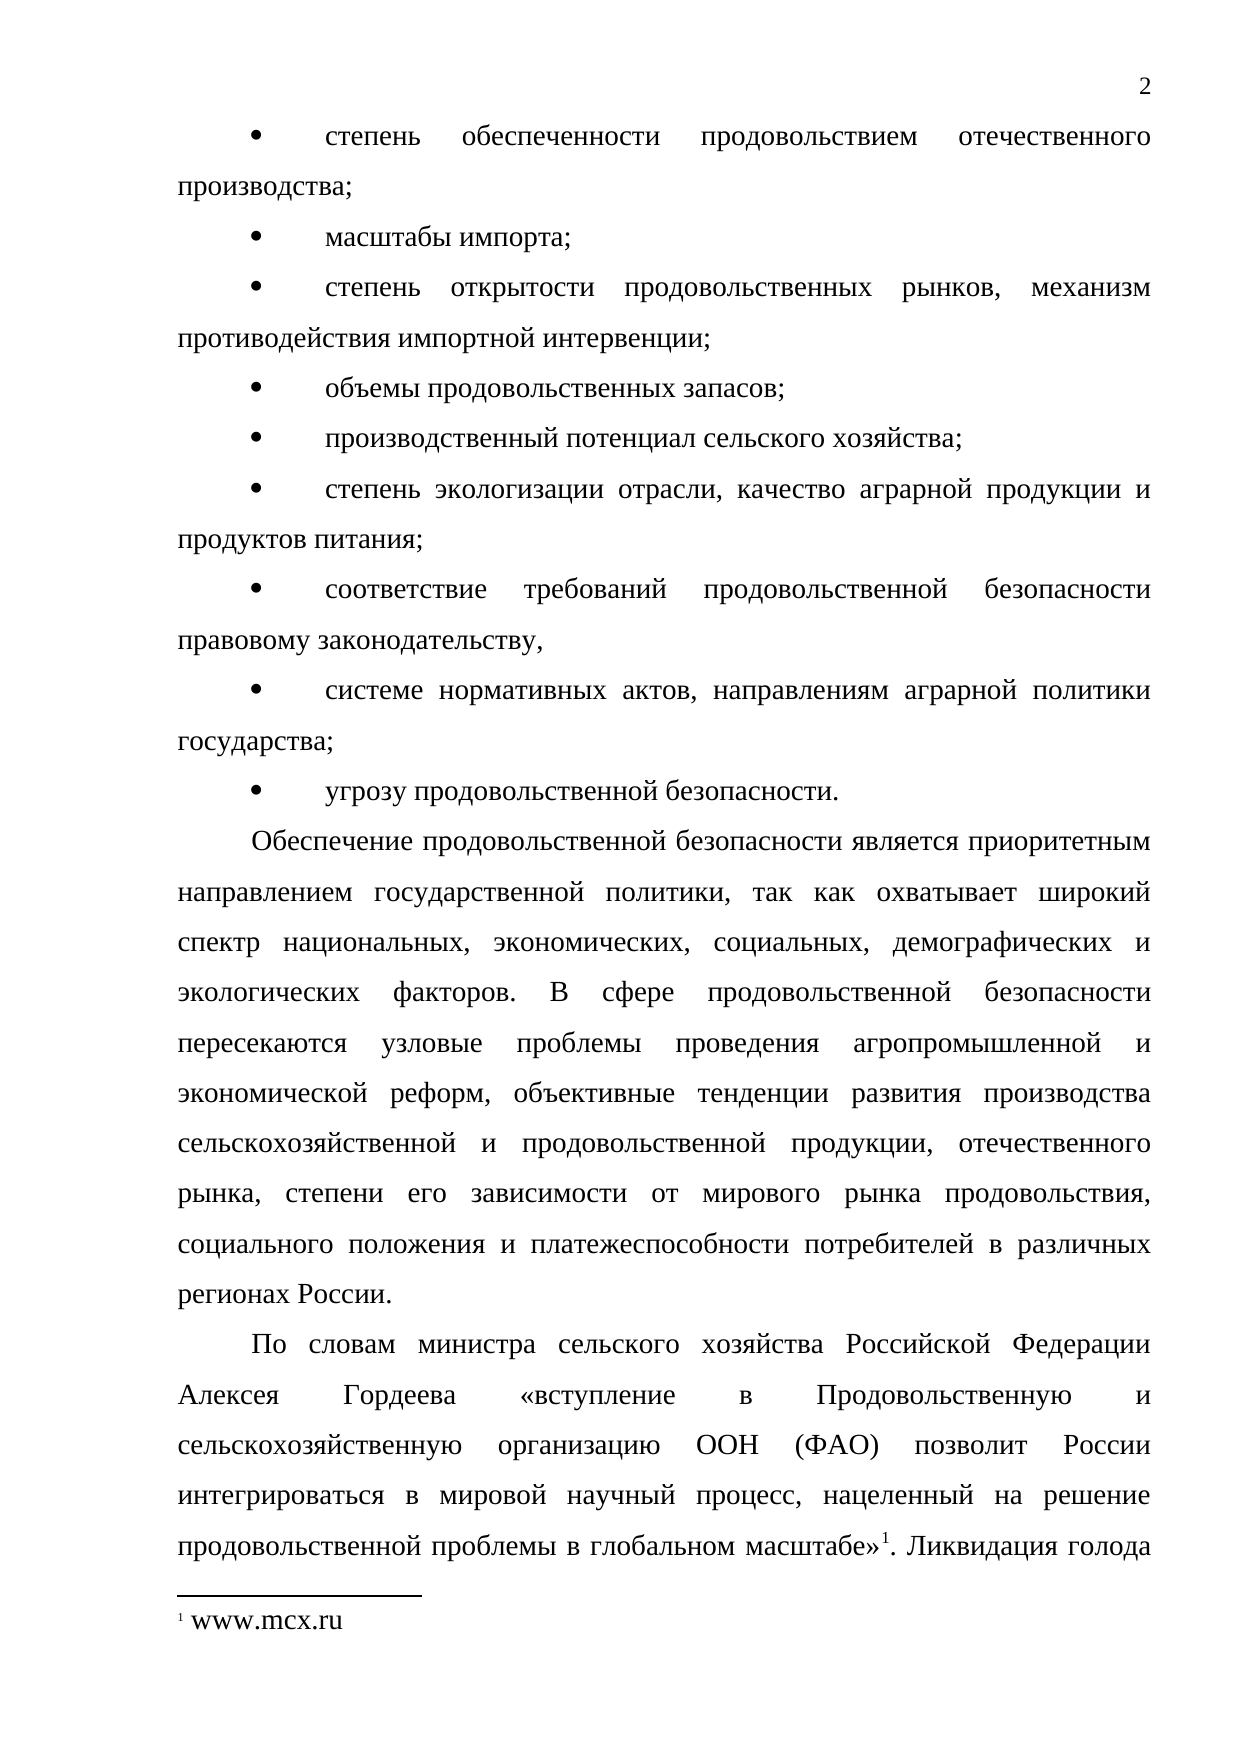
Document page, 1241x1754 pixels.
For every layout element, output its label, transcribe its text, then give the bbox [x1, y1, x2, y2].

list соответствие требований продовольственной безопасности правовому законодательству, [177, 572, 1152, 656]
list производственный потенциал сельского хозяйства; [177, 420, 1152, 454]
list системе нормативных актов, направлениям аграрной политики государства; [177, 672, 1152, 756]
list масштабы импорта; [177, 219, 1152, 252]
list степень открытости продовольственных рынков, механизм противодействия импортной интервенции; [177, 269, 1152, 353]
list степень обеспеченности продовольствием отечественного производства; [177, 118, 1152, 202]
list объемы продовольственных запасов; [177, 370, 1152, 404]
text Обеспечение продовольственной безопасности является приоритетным направлением государственной политики, так как охватывает широкий спектр национальных, экономических, социальных, демографических и экологических факторов. В сфере продовольственной безопасности пересекаются узловые проблемы проведения агропромышленной и экономической реформ, объективные тенденции развития производства сельскохозяйственной и продовольственной продукции, отечественного рынка, степени его зависимости от мирового рынка продовольствия, социального положения и платежеспособности потребителей в различных регионах России. [177, 823, 1152, 1310]
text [177, 1327, 1152, 1561]
list степень экологизации отрасли, качество аграрной продукции и продуктов питания; [177, 471, 1152, 555]
list угрозу продовольственной безопасности. [177, 773, 1152, 807]
